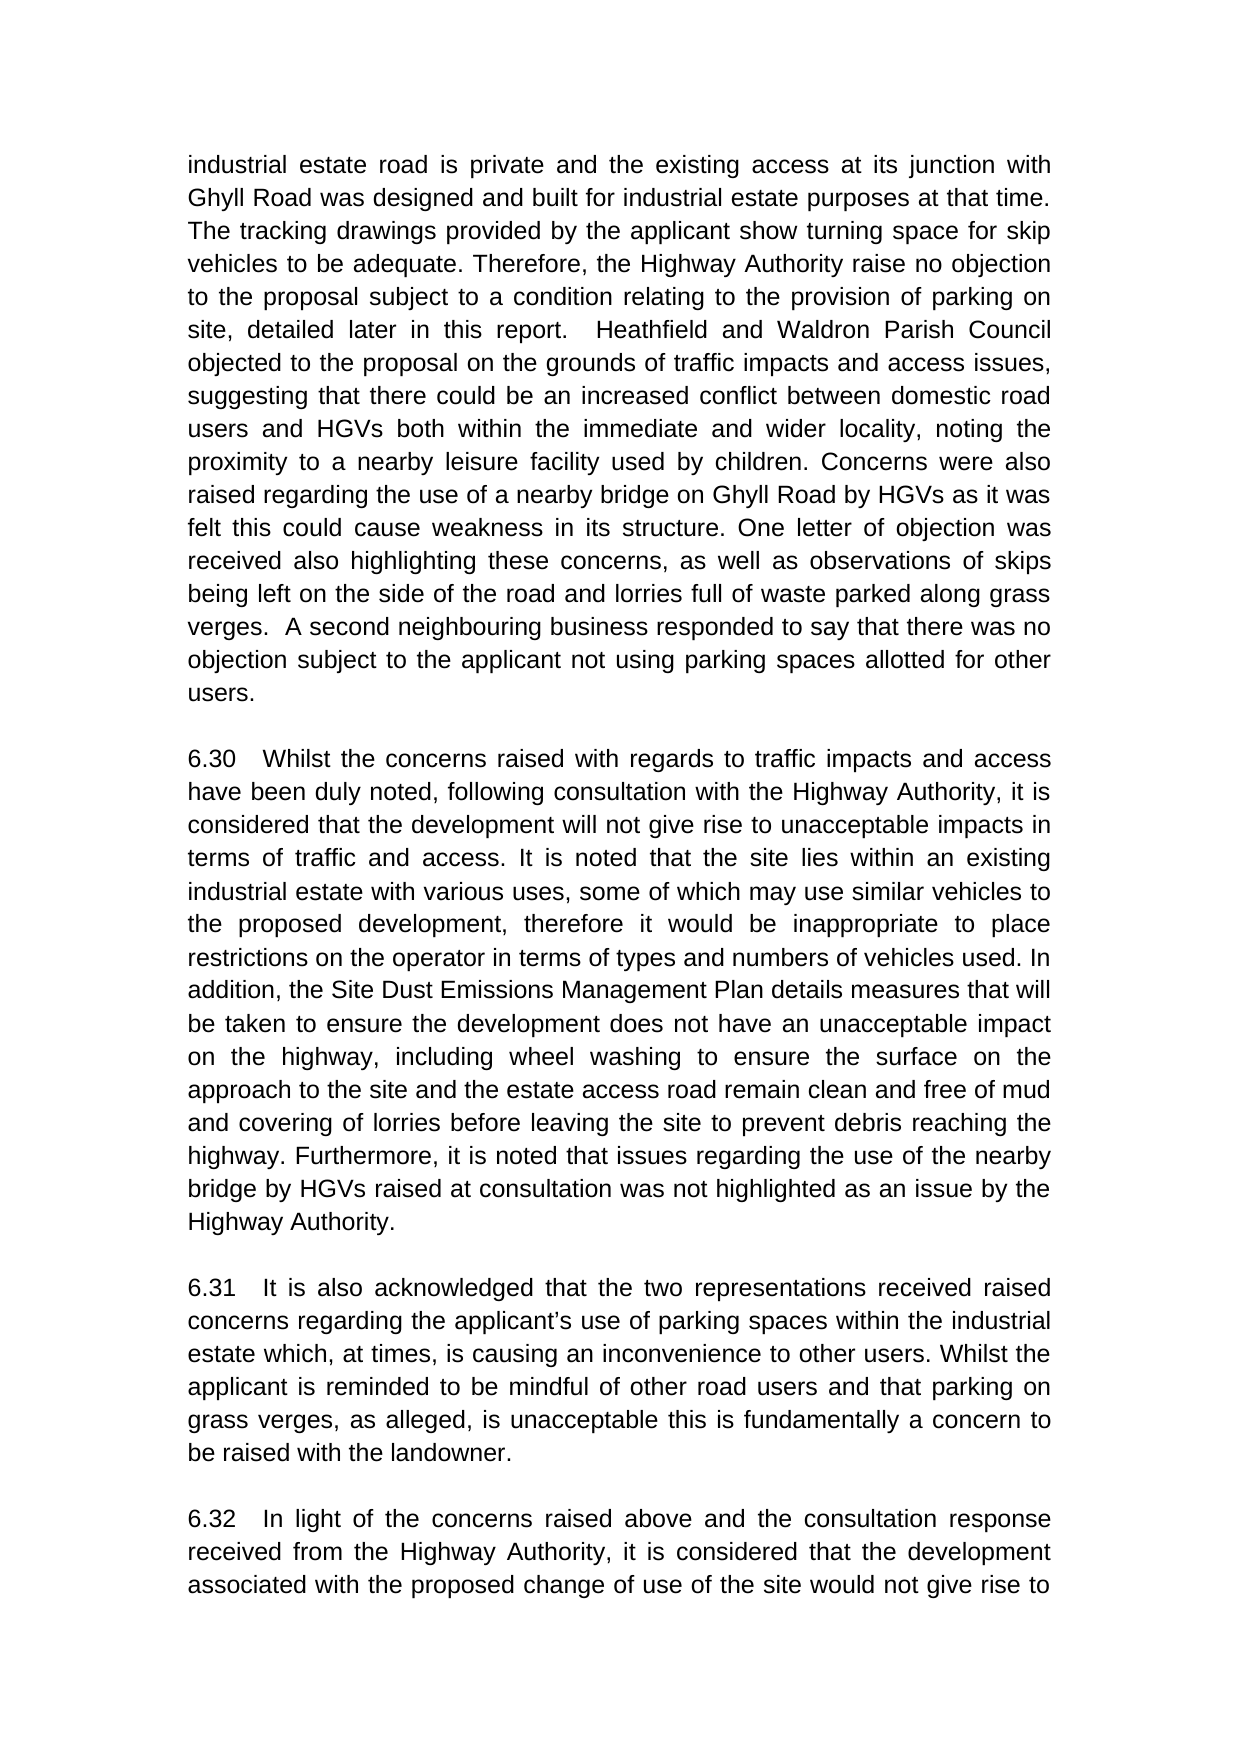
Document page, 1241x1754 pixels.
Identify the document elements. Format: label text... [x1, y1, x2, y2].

text 6.30 Whilst the concerns raised with regards to traffic impacts and access have been duly noted, following consultation with the Highway Authority, it is considered that the development will not give rise to unacceptable impacts in terms of traffic and access. It is noted that the site lies within an existing industrial estate with various uses, some of which may use similar vehicles to the proposed development, therefore it would be inappropriate to place restrictions on the operator in terms of types and numbers of vehicles used. In addition, the Site Dust Emissions Management Plan details measures that will be taken to ensure the development does not have an unacceptable impact on the highway, including wheel washing to ensure the surface on the approach to the site and the estate access road remain clean and free of mud and covering of lorries before leaving the site to prevent debris reaching the highway. Furthermore, it is noted that issues regarding the use of the nearby bridge by HGVs raised at consultation was not highlighted as an issue by the Highway Authority. [187, 744, 1053, 1235]
text 6.31 It is also acknowledged that the two representations received raised concerns regarding the applicant’s use of parking spaces within the industrial estate which, at times, is causing an inconvenience to other users. Whilst the applicant is reminded to be mindful of other road users and that parking on grass verges, as alleged, is unacceptable this is fundamentally a concern to be raised with the landowner. [187, 1273, 1053, 1467]
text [187, 1504, 1053, 1599]
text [187, 150, 1053, 707]
